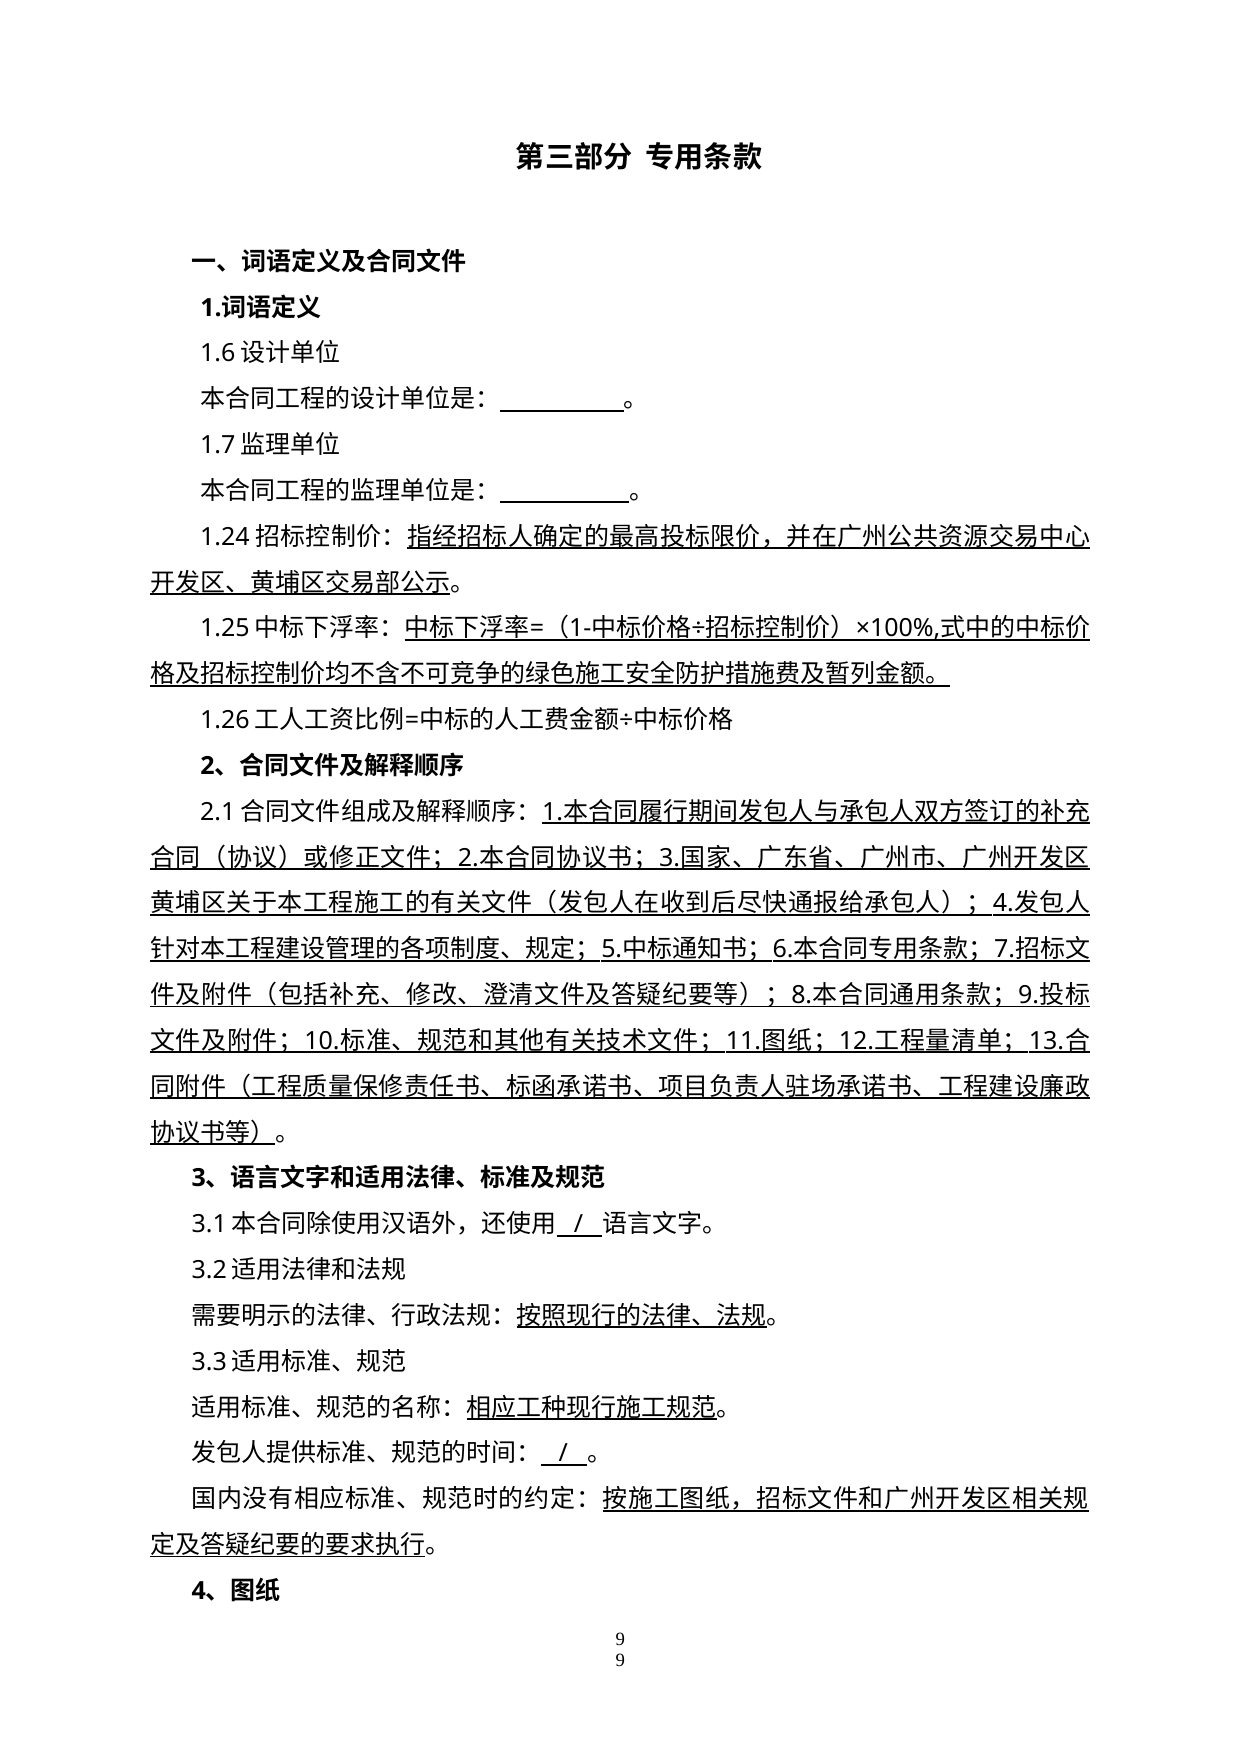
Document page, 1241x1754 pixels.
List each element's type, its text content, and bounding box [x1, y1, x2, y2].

text 第三部分 专用条款 [150, 123, 1090, 188]
text 本合同工程的设计单位是： 。 [150, 371, 1090, 417]
text 需要明示的法律、行政法规：按照现行的法律、法规。 [150, 1288, 1090, 1333]
text 1.词语定义 [150, 279, 1090, 325]
text 3.2适用法律和法规 [150, 1242, 1090, 1288]
text 3.3适用标准、规范 [150, 1333, 1090, 1379]
text 2.1合同文件组成及解释顺序：1.本合同履行期间发包人与承包人双方签订的补充合同（协议）或修正文件；2.本合同协议书；3.国家、广东省、广州市、广州开发区黄埔区关于本工程施工的有关文件（发包人在收到后尽快通报给承包人）；4.发包人针对本工程建设管理的各项制度、规定；5.中标通知书；6.本合同专用条款；7.招标文件及附件（包括补充、修改、澄清文件及答疑纪要等）；8.本合同通用条款；9.投标文件及附件；10.标准、规范和其他有关技术文件；11.图纸；12.工程量清单；13.合同附件（工程质量保修责任书、标函承诺书、项目负责人驻场承诺书、工程建设廉政协议书等）。 [150, 1099, 1090, 1150]
text 适用标准、规范的名称：相应工种现行施工规范。 [150, 1379, 1090, 1425]
text 1.25中标下浮率：中标下浮率=（1-中标价格÷招标控制价）×100%,式中的中标价格及招标控制价均不含不可竞争的绿色施工安全防护措施费及暂列金额。 [150, 600, 1090, 692]
text 2.1合同文件组成及解释顺序：1.本合同履行期间发包人与承包人双方签订的补充合同（协议）或修正文件；2.本合同协议书；3.国家、广东省、广州市、广州开发区黄埔区关于本工程施工的有关文件（发包人在收到后尽快通报给承包人）；4.发包人针对本工程建设管理的各项制度、规定；5.中标通知书；6.本合同专用条款；7.招标文件及附件（包括补充、修改、澄清文件及答疑纪要等）；8.本合同通用条款；9.投标文件及附件；10.标准、规范和其他有关技术文件；11.图纸；12.工程量清单；13.合同附件（工程质量保修责任书、标函承诺书、项目负责人驻场承诺书、工程建设廉政协议书等）。 [150, 1052, 1090, 1097]
text 2.1合同文件组成及解释顺序：1.本合同履行期间发包人与承包人双方签订的补充合同（协议）或修正文件；2.本合同协议书；3.国家、广东省、广州市、广州开发区黄埔区关于本工程施工的有关文件（发包人在收到后尽快通报给承包人）；4.发包人针对本工程建设管理的各项制度、规定；5.中标通知书；6.本合同专用条款；7.招标文件及附件（包括补充、修改、澄清文件及答疑纪要等）；8.本合同通用条款；9.投标文件及附件；10.标准、规范和其他有关技术文件；11.图纸；12.工程量清单；13.合同附件（工程质量保修责任书、标函承诺书、项目负责人驻场承诺书、工程建设廉政协议书等）。 [150, 915, 1090, 1006]
text 3、语言文字和适用法律、标准及规范 [150, 1150, 1090, 1196]
text 1.7监理单位 [150, 417, 1090, 463]
text 2、合同文件及解释顺序 [150, 738, 1090, 783]
text 本合同工程的监理单位是： 。 [150, 463, 1090, 508]
text 一、词语定义及合同文件 [150, 233, 1090, 279]
text 1.24招标控制价：指经招标人确定的最高投标限价，并在广州公共资源交易中心开发区、黄埔区交易部公示。 [150, 508, 1090, 600]
text 发包人提供标准、规范的时间： / 。 [150, 1425, 1090, 1471]
text 3.1本合同除使用汉语外，还使用 / 语言文字。 [150, 1196, 1090, 1242]
text 1.6设计单位 [150, 325, 1090, 371]
text 2.1合同文件组成及解释顺序：1.本合同履行期间发包人与承包人双方签订的补充合同（协议）或修正文件；2.本合同协议书；3.国家、广东省、广州市、广州开发区黄埔区关于本工程施工的有关文件（发包人在收到后尽快通报给承包人）；4.发包人针对本工程建设管理的各项制度、规定；5.中标通知书；6.本合同专用条款；7.招标文件及附件（包括补充、修改、澄清文件及答疑纪要等）；8.本合同通用条款；9.投标文件及附件；10.标准、规范和其他有关技术文件；11.图纸；12.工程量清单；13.合同附件（工程质量保修责任书、标函承诺书、项目负责人驻场承诺书、工程建设廉政协议书等）。 [150, 783, 1090, 868]
text 4、图纸 [150, 1563, 1090, 1608]
text 1.26工人工资比例=中标的人工费金额÷中标价格 [150, 692, 1090, 738]
text 国内没有相应标准、规范时的约定：按施工图纸，招标文件和广州开发区相关规定及答疑纪要的要求执行。 [150, 1471, 1090, 1563]
text 2.1合同文件组成及解释顺序：1.本合同履行期间发包人与承包人双方签订的补充合同（协议）或修正文件；2.本合同协议书；3.国家、广东省、广州市、广州开发区黄埔区关于本工程施工的有关文件（发包人在收到后尽快通报给承包人）；4.发包人针对本工程建设管理的各项制度、规定；5.中标通知书；6.本合同专用条款；7.招标文件及附件（包括补充、修改、澄清文件及答疑纪要等）；8.本合同通用条款；9.投标文件及附件；10.标准、规范和其他有关技术文件；11.图纸；12.工程量清单；13.合同附件（工程质量保修责任书、标函承诺书、项目负责人驻场承诺书、工程建设廉政协议书等）。 [150, 870, 1090, 914]
text 2.1合同文件组成及解释顺序：1.本合同履行期间发包人与承包人双方签订的补充合同（协议）或修正文件；2.本合同协议书；3.国家、广东省、广州市、广州开发区黄埔区关于本工程施工的有关文件（发包人在收到后尽快通报给承包人）；4.发包人针对本工程建设管理的各项制度、规定；5.中标通知书；6.本合同专用条款；7.招标文件及附件（包括补充、修改、澄清文件及答疑纪要等）；8.本合同通用条款；9.投标文件及附件；10.标准、规范和其他有关技术文件；11.图纸；12.工程量清单；13.合同附件（工程质量保修责任书、标函承诺书、项目负责人驻场承诺书、工程建设廉政协议书等）。 [150, 1007, 1090, 1051]
